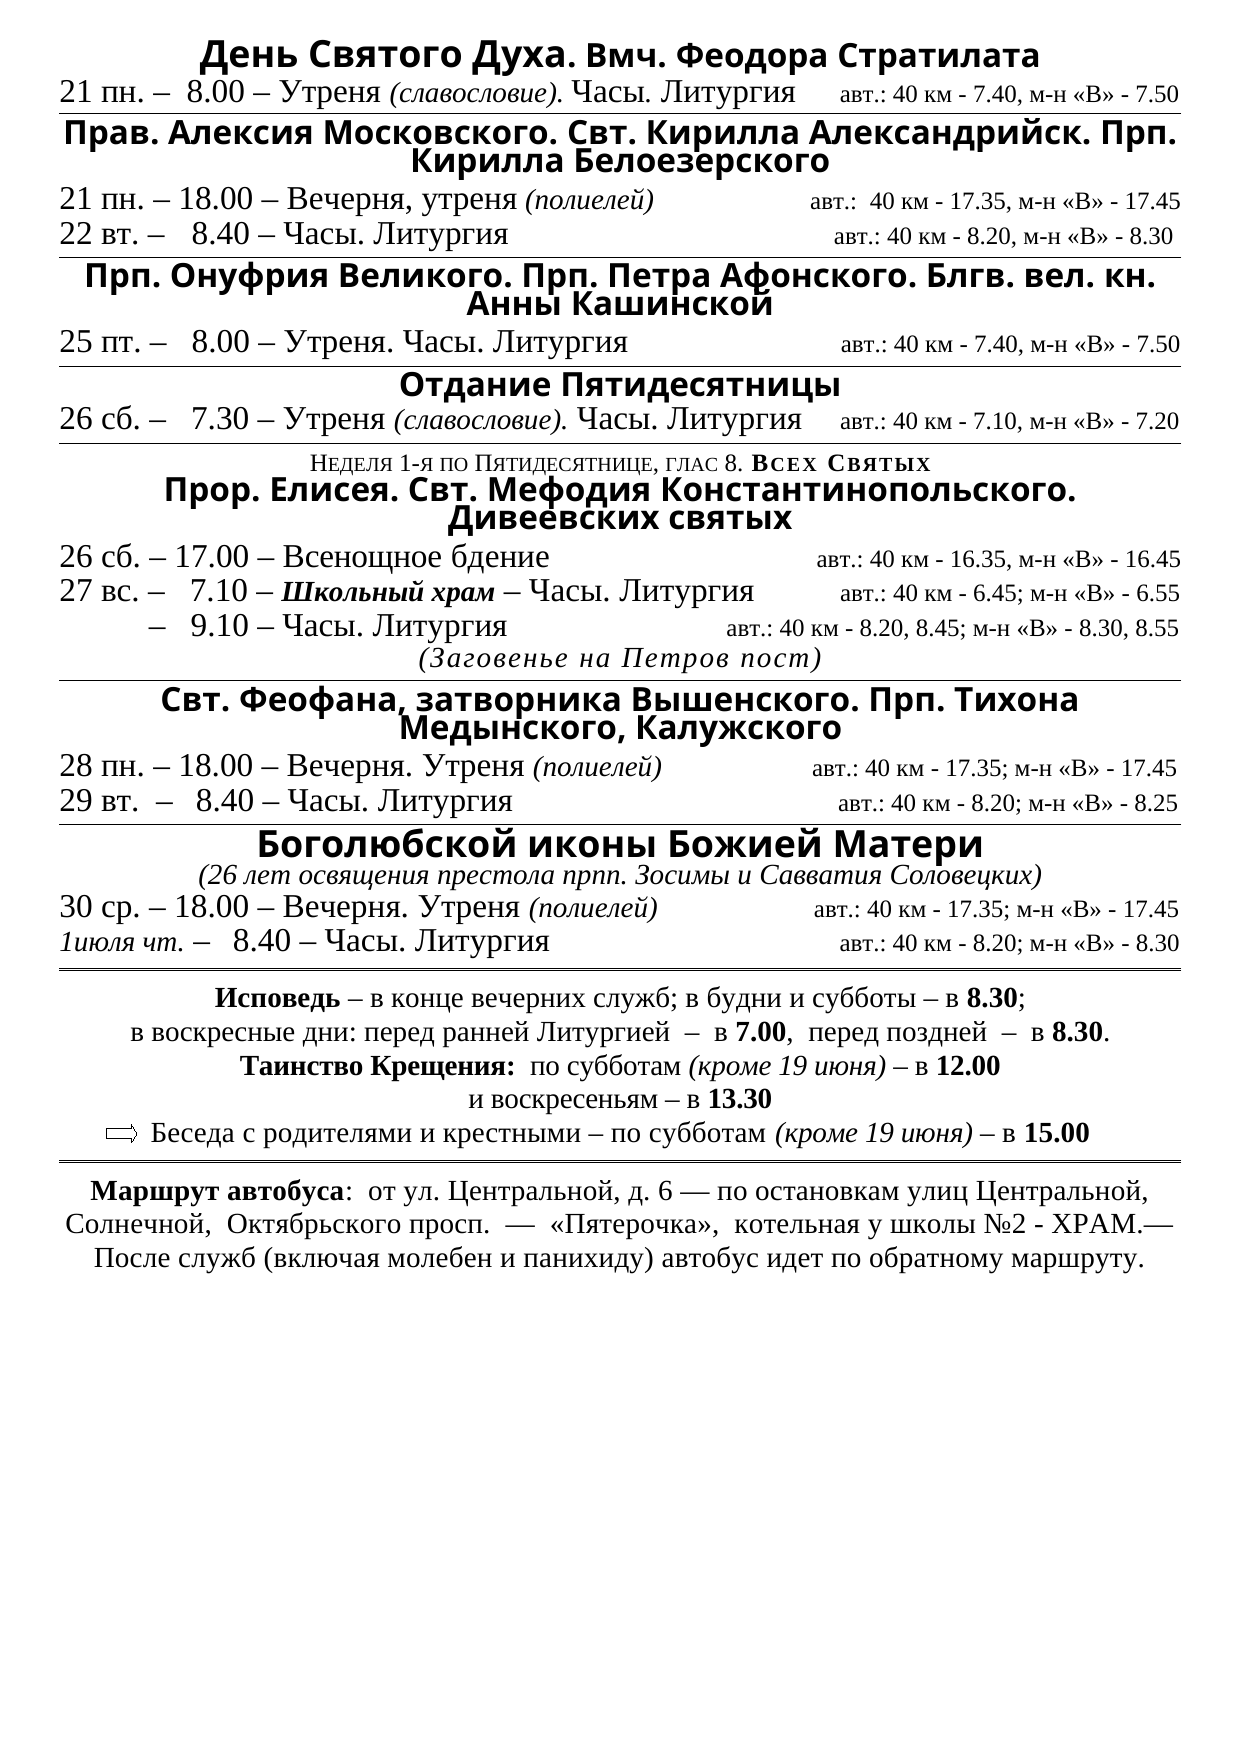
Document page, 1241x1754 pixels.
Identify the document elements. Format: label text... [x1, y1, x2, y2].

text (26 лет освящения престола прпп. Зосимы и Савватия Соловецких) [59, 864, 1181, 889]
text Маршрут автобуса: от ул. Центральной, д. 6 — по остановкам улиц Центральной, Солнечной, Октябрьского просп. — «Пятерочка», котельная у школы №2 - ХРАМ.— После служб (включая молебен и панихиду) автобус идет по обратному маршруту. [59, 1173, 1181, 1273]
text Таинство Крещения: по субботам (кроме 19 июня) – в 12.00 [59, 1048, 1181, 1081]
text 28 пн. – 18.00 – Вечерня. Утреня (полиелей) авт.: 40 км - 17.35; м-н «В» - 17.45 [59, 749, 1181, 783]
text и воскресеньям – в 13.30 [59, 1081, 1181, 1115]
text 30 ср. – 18.00 – Вечерня. Утреня (полиелей) авт.: 40 км - 17.35; м-н «В» - 17.45 [59, 889, 1181, 924]
text 1июля чт. – 8.40 – Часы. Литургия авт.: - 8.20; м-н «В» - 8.30 [59, 924, 1181, 958]
text 21 пн. – 8.00 – Утреня (славословие). Часы. Литургия авт.: - 7.40, м-н «В» - 7.50 [59, 75, 1181, 109]
text Прав. Алексия Московского. Свт. Кирилла Александрийск. Прп. Кирилла Белоезерского [59, 119, 1181, 182]
text Отдание Пятидесятницы [59, 371, 1181, 402]
text 29 вт. – 8.40 – Часы. Литургия авт.: - 8.20; м-н «В» - 8.25 [59, 783, 1181, 818]
text Неделя 1-я по Пятидесятнице, глас 8. Всех Святых [59, 448, 1181, 477]
text – 9.10 – Часы. Литургия авт.: - 8.20, 8.45; м-н «В» - 8.30, 8.55 [59, 608, 1181, 643]
text 22 вт. – 8.40 – Часы. Литургия авт.: - 8.20, м-н «В» - 8.30 [59, 217, 1181, 251]
text День Святого Духа. Вмч. Феодора Стратилата [59, 39, 1181, 75]
text Беседа с родителями и крестными – по субботам (кроме 19 июня) – в 15.00 [59, 1115, 1181, 1148]
text Прор. Елисея. Свт. Мефодия Константинопольского. Дивеевских святых [59, 477, 1181, 539]
text 21 пн. – 18.00 – Вечерня, утреня (полиелей) авт.: - 17.35, м-н «В» - 17.45 [59, 182, 1181, 217]
text в воскресные дни: перед ранней Литургией – в 7.00, перед поздней – в 8.30. [59, 1014, 1181, 1048]
text 25 пт. – 8.00 – Утреня. Часы. Литургия авт.: - 7.40, м-н «В» - 7.50 [59, 325, 1181, 359]
text Свт. Феофана, затворника Вышенского. Прп. Тихона Медынского, Калужского [59, 686, 1181, 749]
text (Заговенье на Петров пост) [59, 643, 1181, 673]
text 27 вс. – 7.10 – Школьный храм – Часы. Литургия авт.: - 6.45; м-н «В» - 6.55 [59, 574, 1181, 608]
text Прп. Онуфрия Великого. Прп. Петра Афонского. Блгв. вел. кн. Анны Кашинской [59, 262, 1181, 325]
text Боголюбской иконы Божией Матери [59, 829, 1181, 864]
text 26 сб. – 7.30 – Утреня (славословие). Часы. Литургия авт.: - 7.10, м-н «В» - 7.20 [59, 402, 1181, 437]
text Исповедь – в конце вечерних служб; в будни и субботы – в 8.30; [59, 981, 1181, 1014]
text 26 сб. – 17.00 – Всенощное бдение авт.: 40 км - 16.35, м-н «В» - 16.45 [59, 539, 1181, 574]
